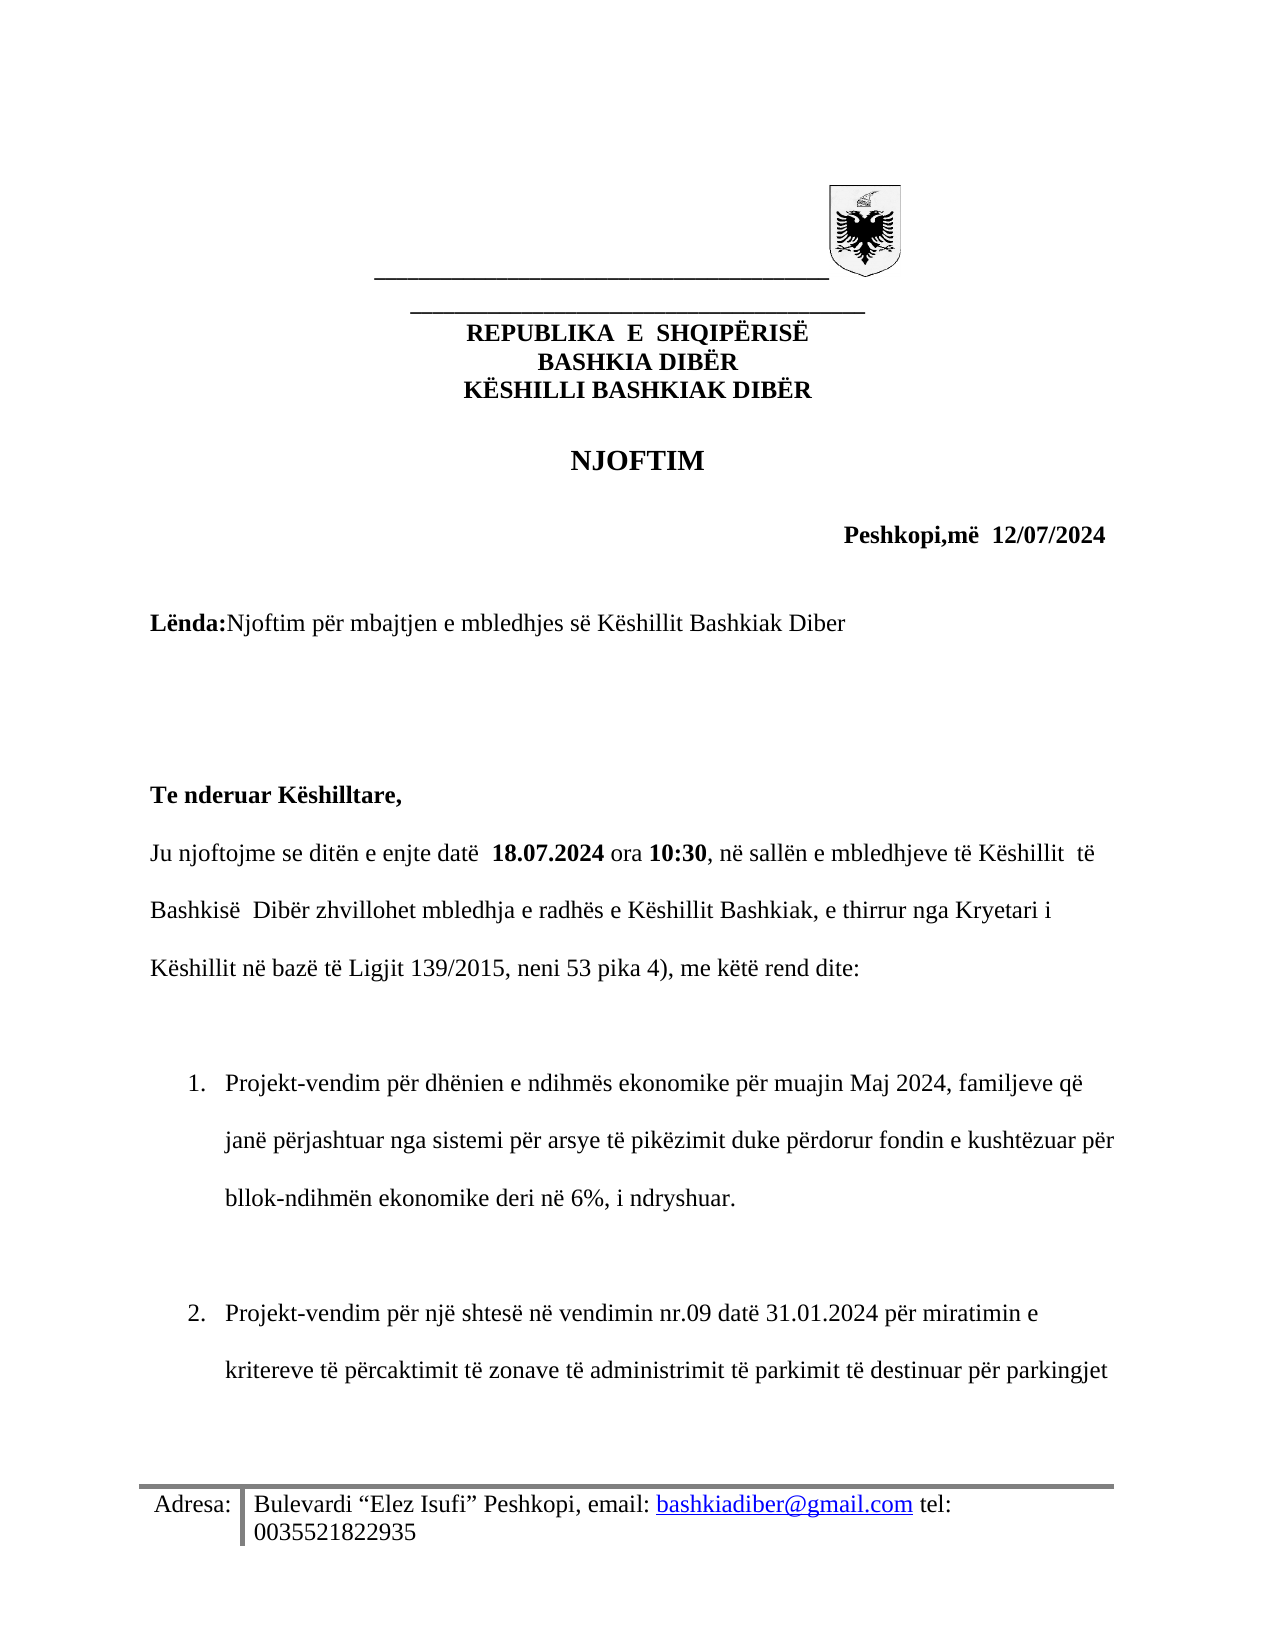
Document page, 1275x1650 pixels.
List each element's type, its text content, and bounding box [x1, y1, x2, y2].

text Lënda:Njoftim për mbajtjen e mbledhjes së Këshillit Bashkiak Diber [150, 608, 1125, 636]
text Ju njoftojme se ditën e enjte datë 18.07.2024 ora 10:30, në sallën e mbledhjeve të Këshillit të Bashkisë Dibër zhvillohet mbledhja e radhës e Këshillit Bashkiak, e thirrur nga Kryetari i Këshillit në bazë të Ligjit 139/2015, neni 53 pika 4), me këtë rend dite: [150, 838, 1125, 981]
text KËSHILLI BASHKIAK DIBËR [150, 376, 1125, 404]
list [187, 1298, 1125, 1384]
text REPUBLIKA E SHQIPËRISË [150, 318, 1125, 347]
text Te nderuar Këshilltare, [150, 780, 1125, 809]
text __________________________________________________________________________________ [150, 184, 1125, 318]
picture [829, 184, 901, 277]
text Peshkopi,më 12/07/2024 [150, 520, 1125, 549]
text BASHKIA DIBËR [150, 347, 1125, 376]
list Projekt-vendim për dhënien e ndihmës ekonomike për muajin Maj 2024, familjeve që janë përjashtuar nga sistemi për arsye të pikëzimit duke përdorur fondin e kushtëzuar për bllok-ndihmën ekonomike deri në 6%, i ndryshuar. [187, 1068, 1125, 1211]
text NJOFTIM [150, 443, 1125, 476]
